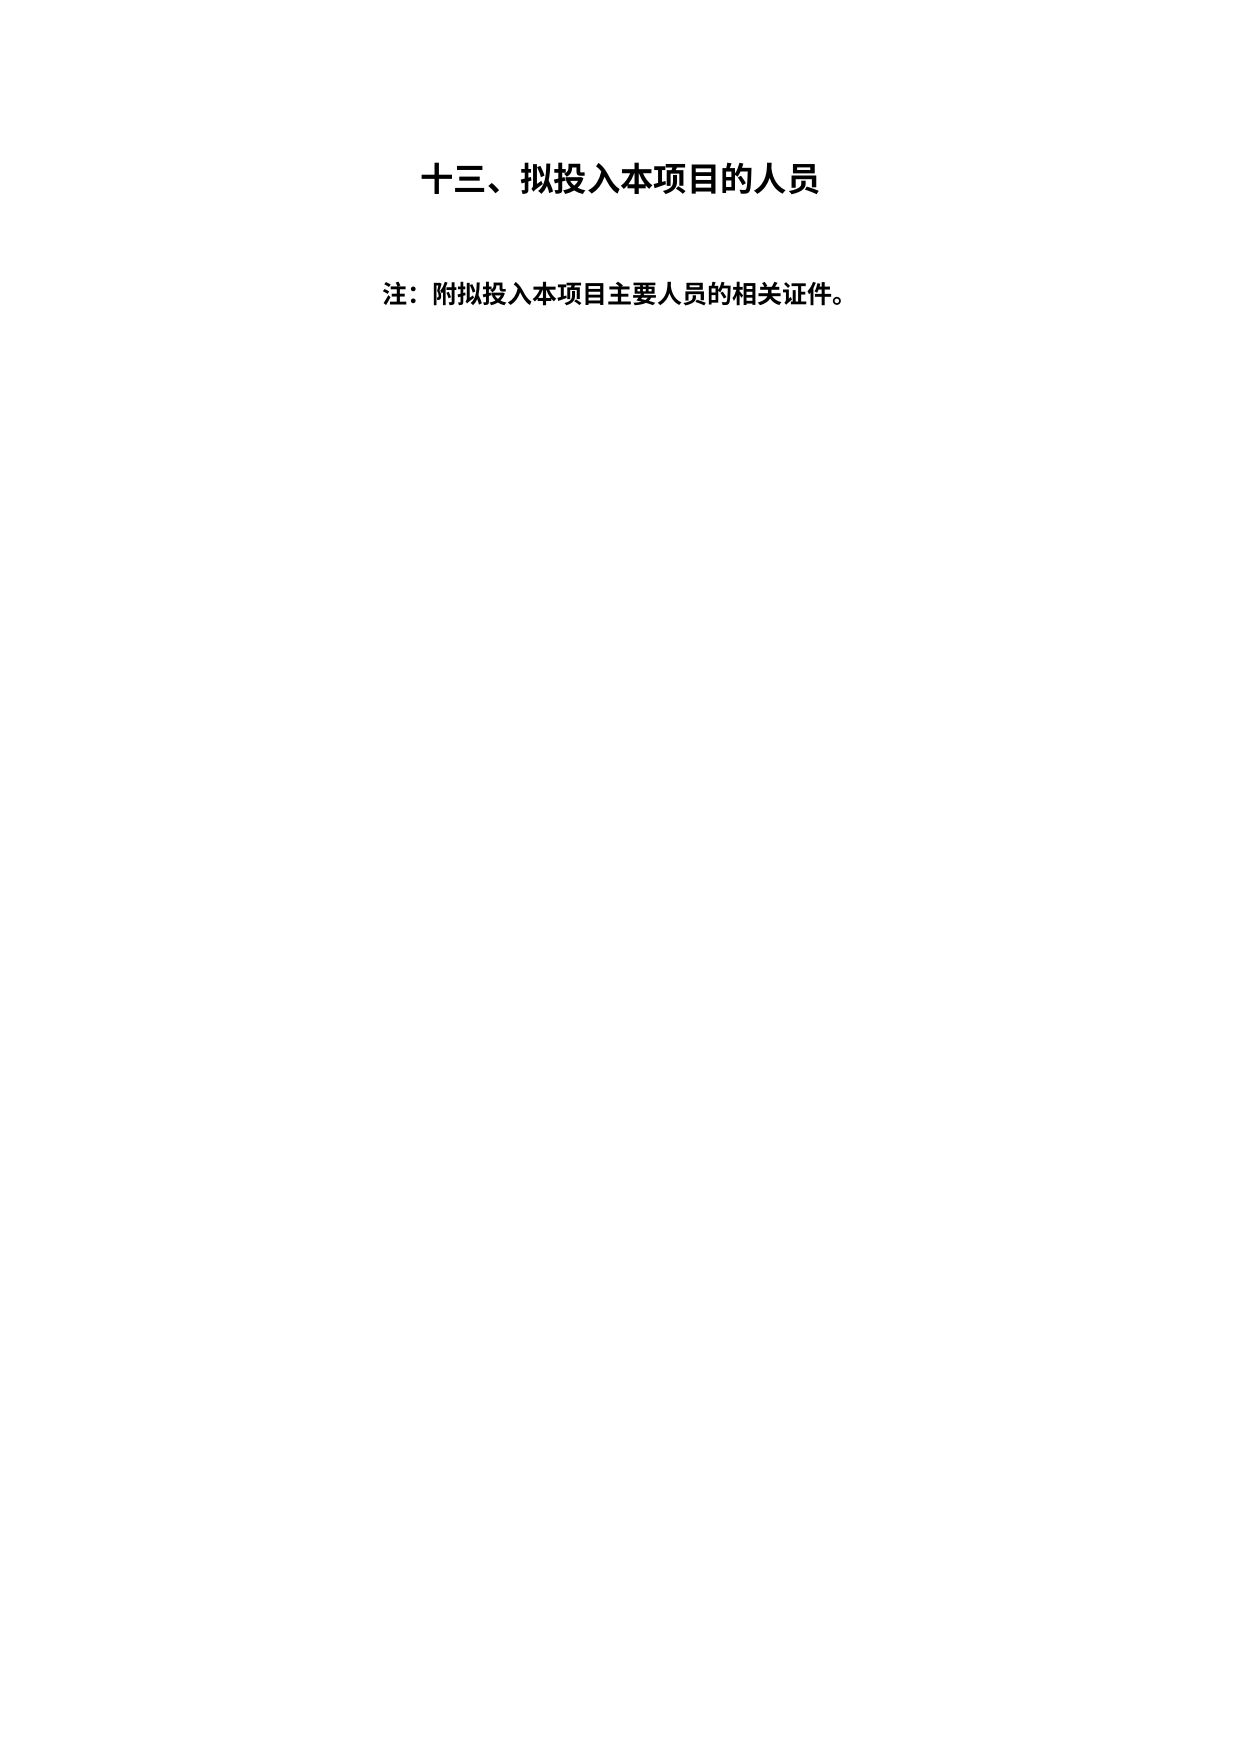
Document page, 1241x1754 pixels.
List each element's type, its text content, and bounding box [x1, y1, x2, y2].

subtitle 十三、拟投入本项目的人员 [148, 144, 1092, 209]
text 注：附拟投入本项目主要人员的相关证件。 [148, 261, 1092, 326]
